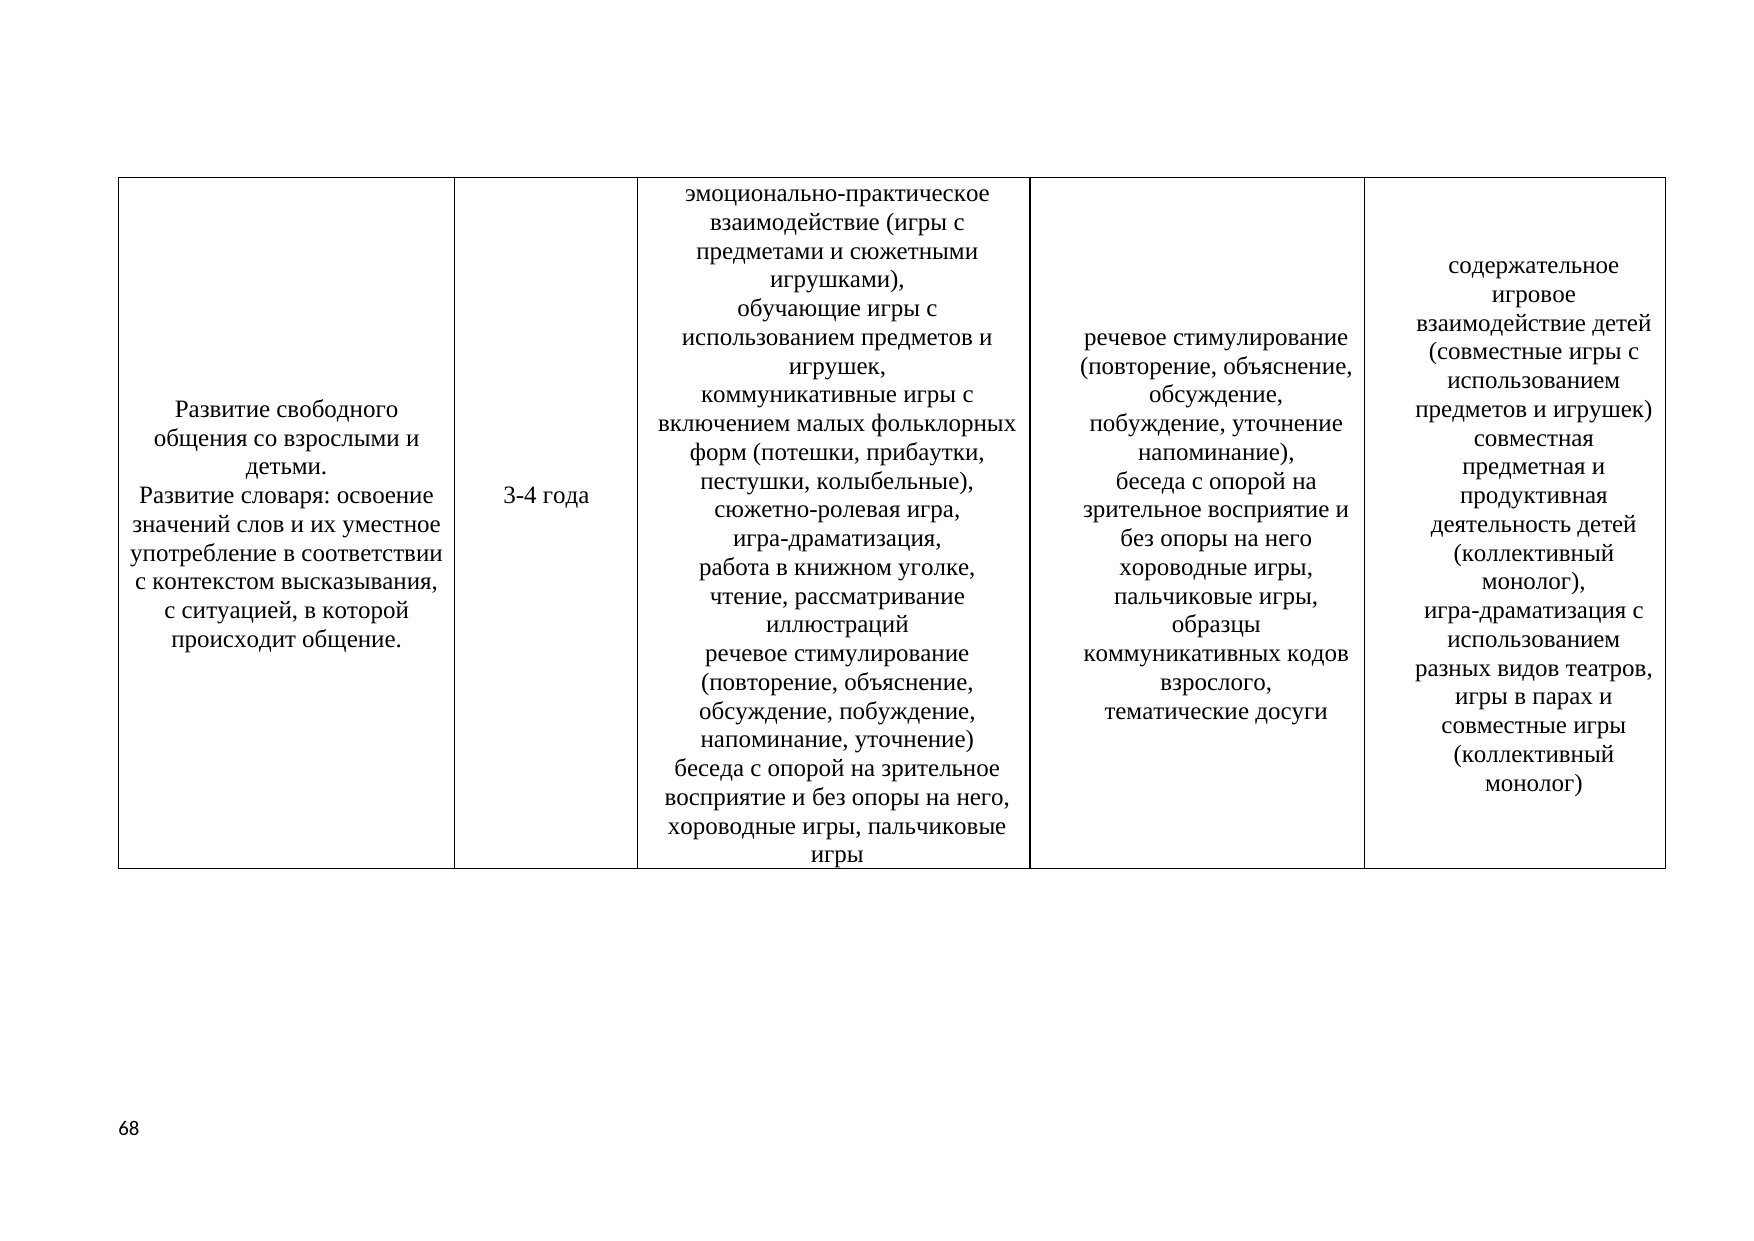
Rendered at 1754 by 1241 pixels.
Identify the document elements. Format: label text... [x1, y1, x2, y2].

table_cell содержательное игровое взаимодействие детей (совместные игры с использованием предметов и игрушек) совместная предметная и продуктивная деятельность детей (коллективный монолог), игра-драматизация с использованием разных видов театров, игры в парах и совместные игры (коллективный монолог) [1365, 178, 1665, 868]
table_cell Развитие свободного общения со взрослыми и детьми. Развитие словаря: освоение значений слов и их уместное употребление в соответствии с контекстом высказывания, с ситуацией, в которой происходит общение. [119, 178, 454, 868]
table_cell речевое стимулирование (повторение, объяснение, обсуждение, побуждение, уточнение напоминание), беседа с опорой на зрительное восприятие и без опоры на него хороводные игры, пальчиковые игры, образцы коммуникативных кодов взрослого, тематические досуги [1031, 178, 1364, 868]
table_cell эмоционально-практическое взаимодействие (игры с предметами и сюжетными игрушками), обучающие игры с использованием предметов и игрушек, коммуникативные игры с включением малых фольклорных форм (потешки, прибаутки, пестушки, колыбельные), сюжетно-ролевая игра, игра-драматизация, работа в книжном уголке, чтение, рассматривание иллюстраций речевое стимулирование (повторение, объяснение, обсуждение, побуждение, напоминание, уточнение) беседа с опорой на зрительное восприятие и без опоры на него, хороводные игры, пальчиковые игры [638, 178, 1029, 868]
table_cell 3-4 года [455, 178, 637, 868]
